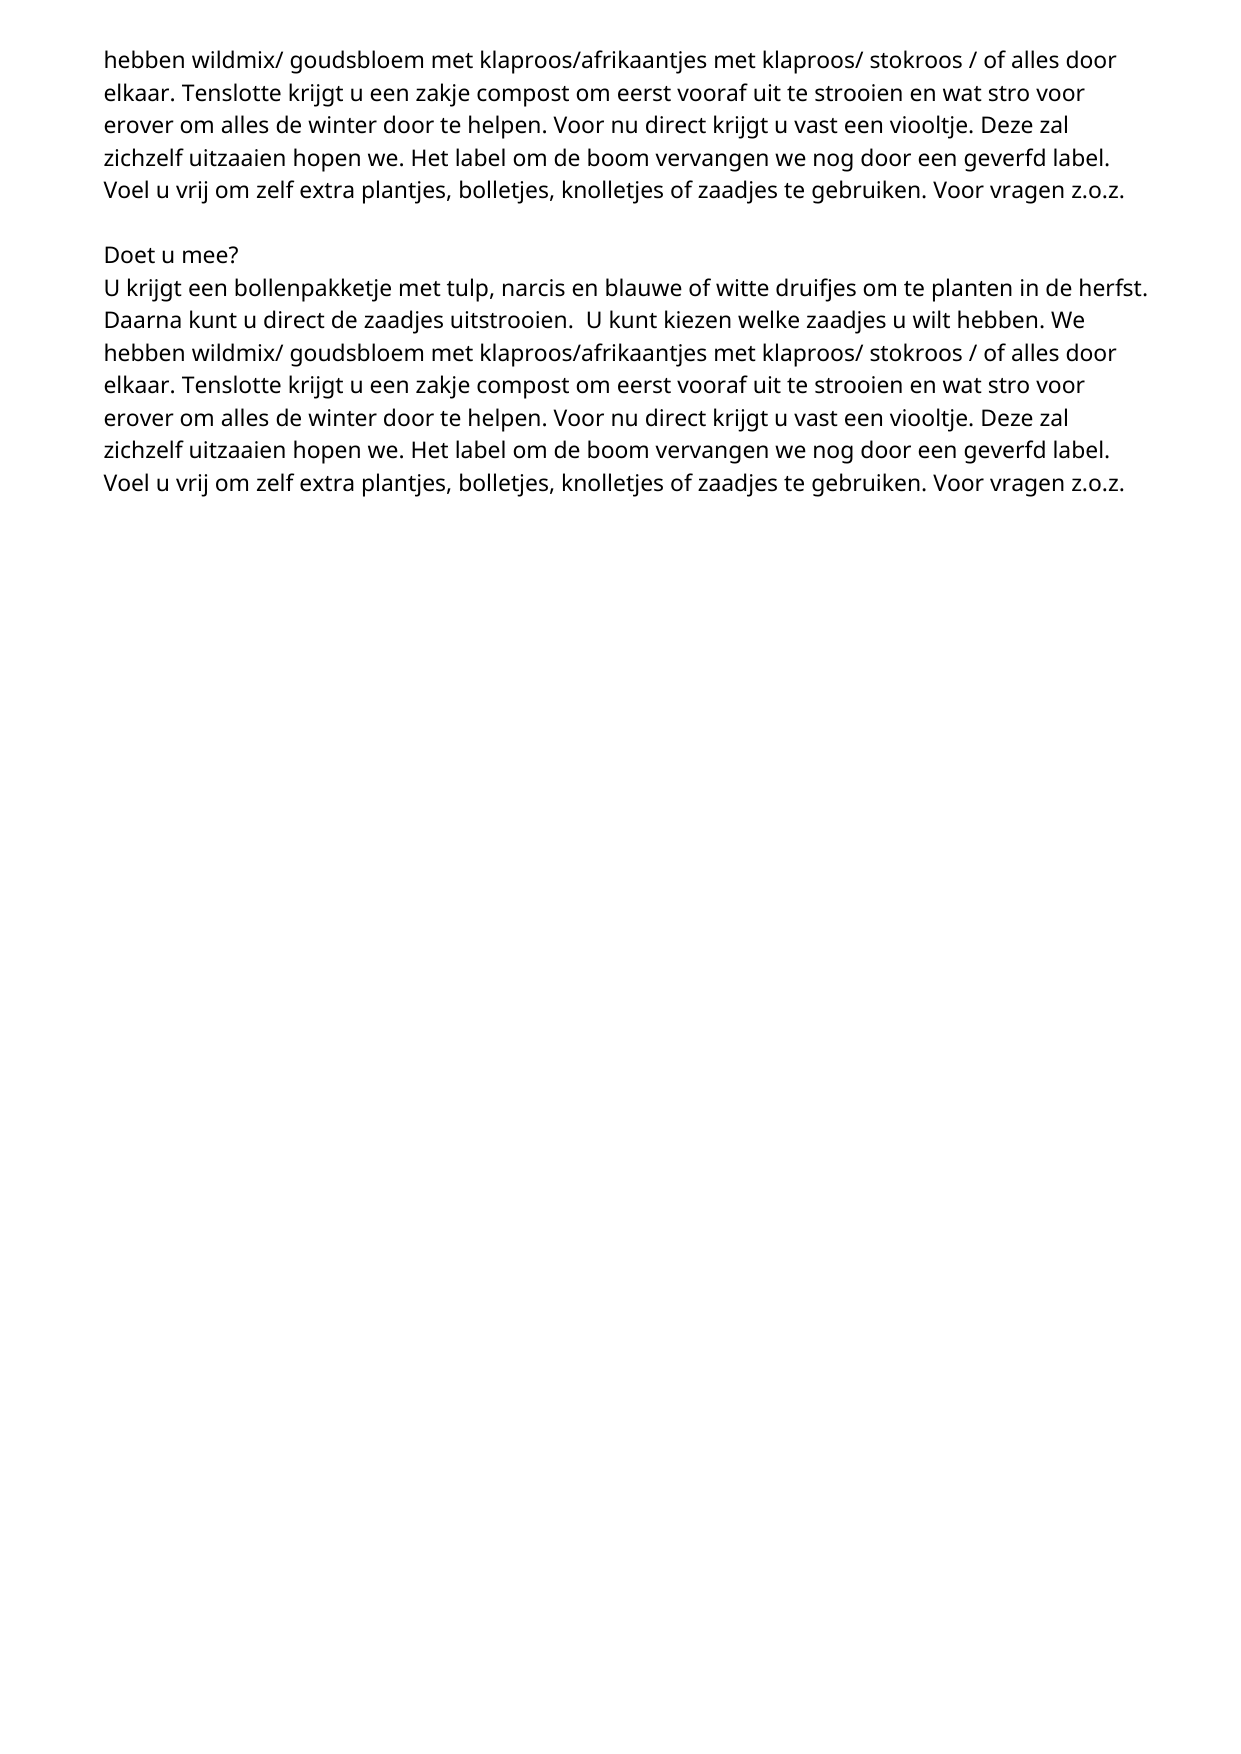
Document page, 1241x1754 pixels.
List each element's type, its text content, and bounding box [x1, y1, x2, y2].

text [103, 44, 1152, 173]
text Voel u vrij om zelf extra plantjes, bolletjes, knolletjes of zaadjes te gebruiken. Voor vragen z.o.z. [103, 467, 1152, 498]
text Doet u mee? [103, 239, 1152, 271]
text Voel u vrij om zelf extra plantjes, bolletjes, knolletjes of zaadjes te gebruiken. Voor vragen z.o.z. [103, 174, 1152, 206]
